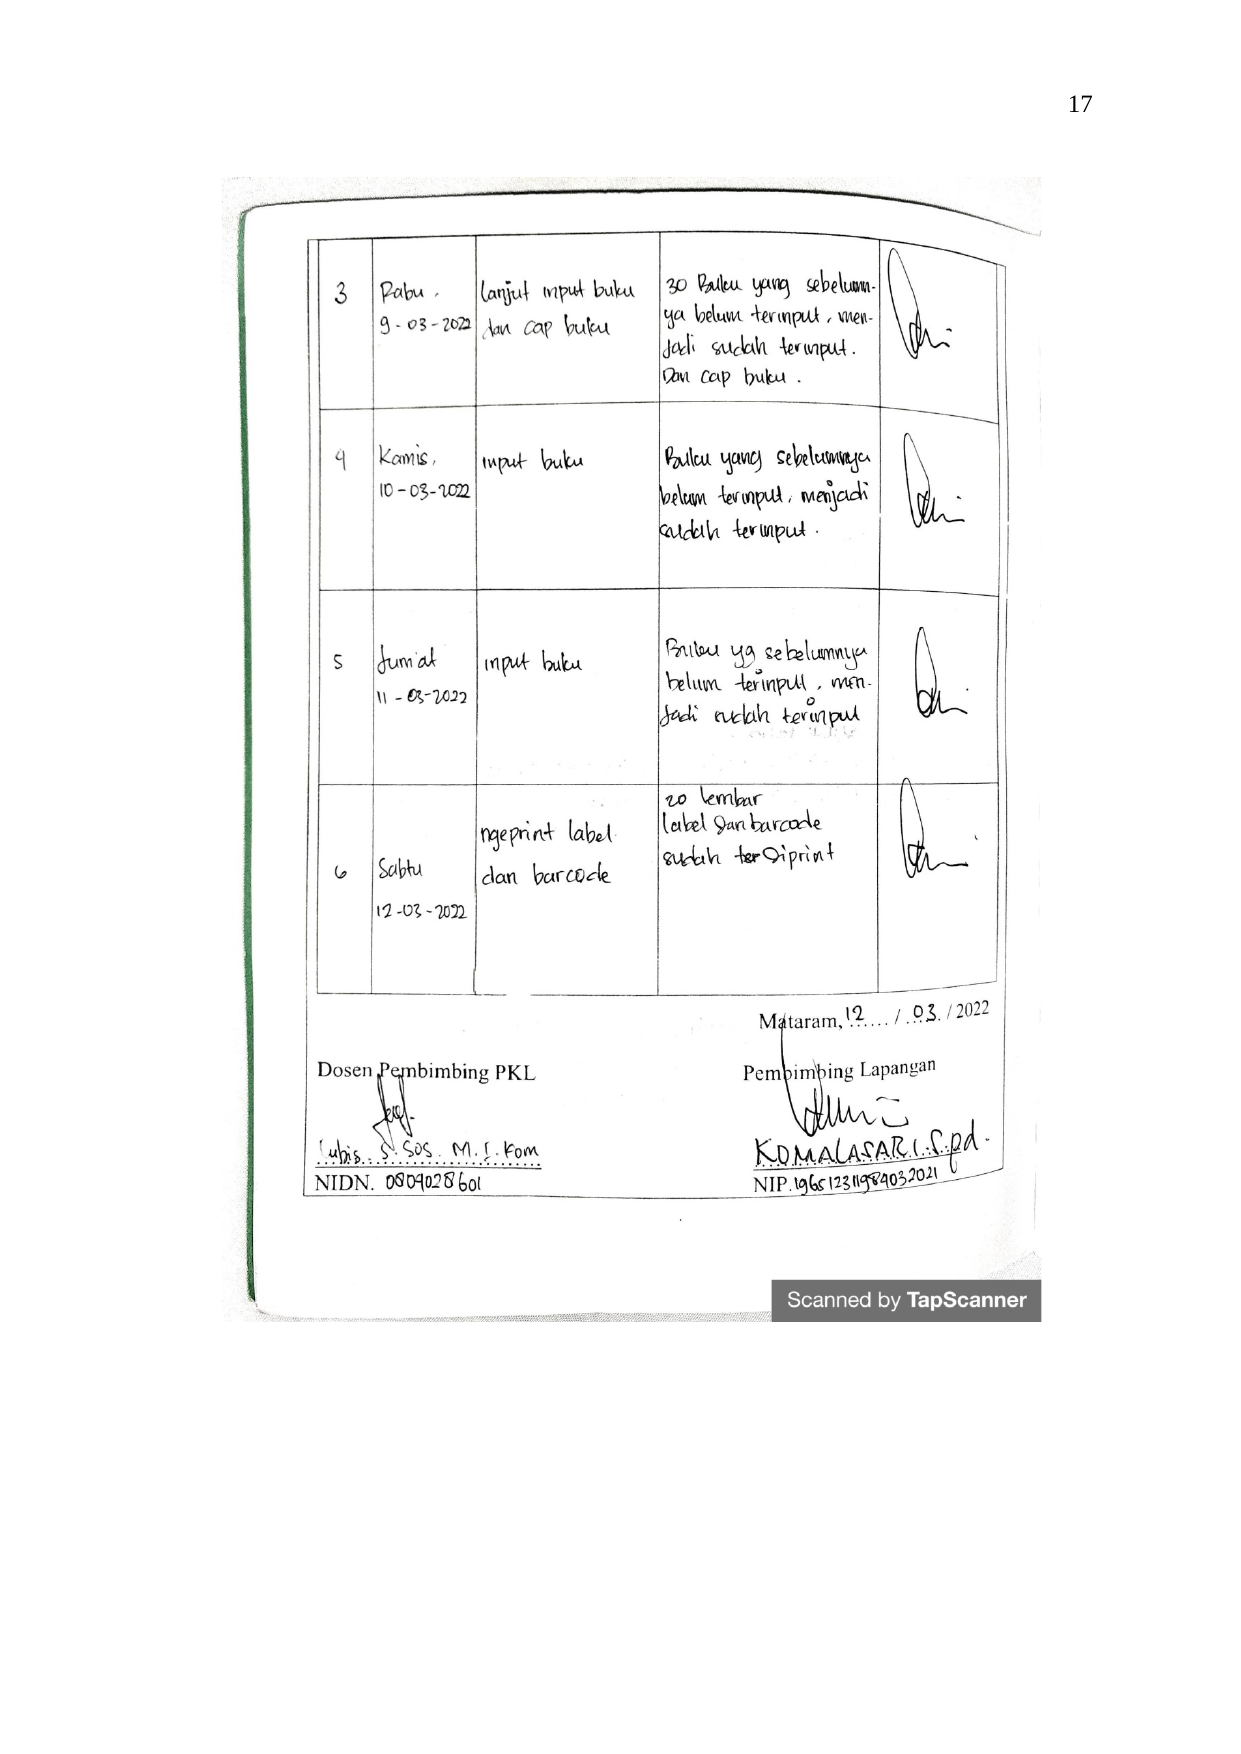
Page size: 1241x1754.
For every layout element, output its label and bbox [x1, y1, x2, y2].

picture [221, 177, 1042, 1322]
